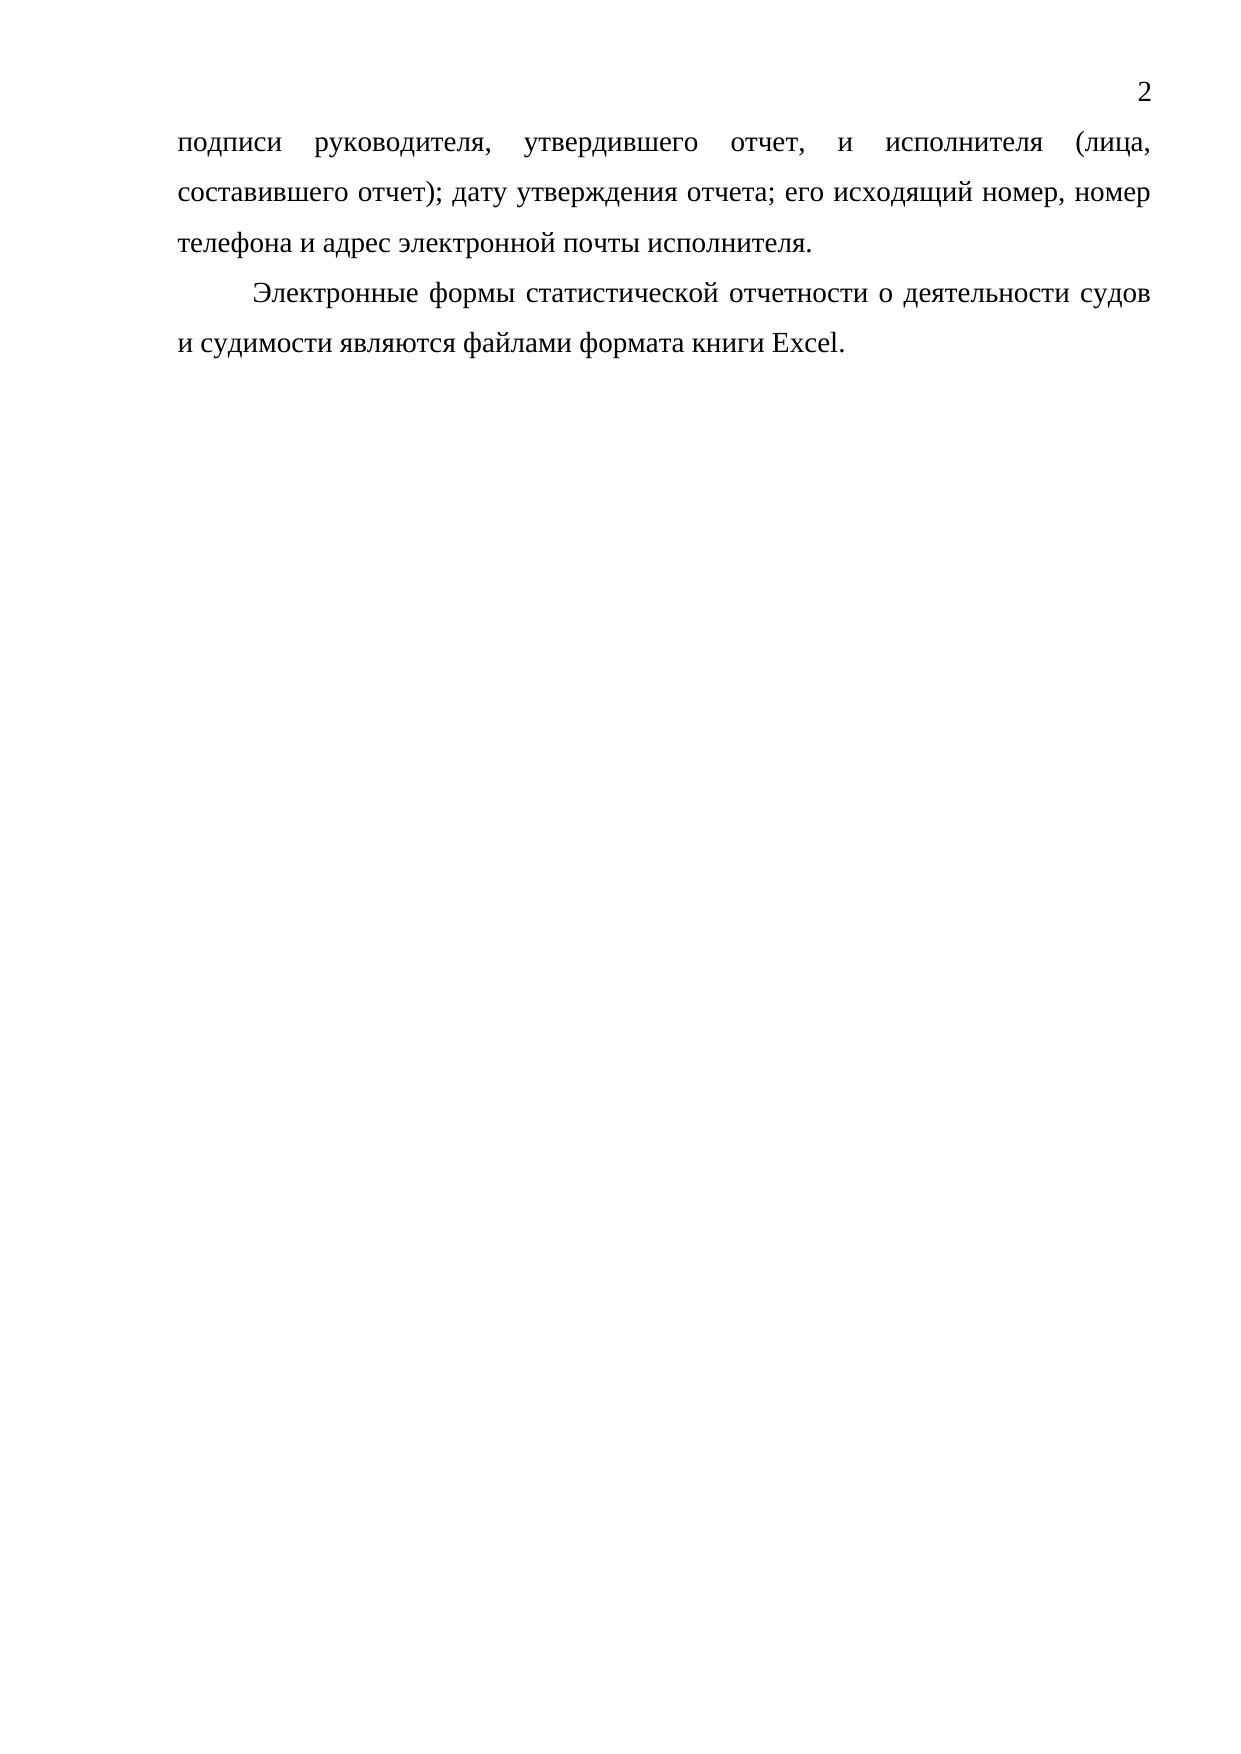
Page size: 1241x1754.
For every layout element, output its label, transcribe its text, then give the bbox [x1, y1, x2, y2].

text Электронные формы статистической отчетности о деятельности судов и судимости являются файлами формата книги Excel. [177, 275, 1152, 359]
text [177, 124, 1152, 258]
